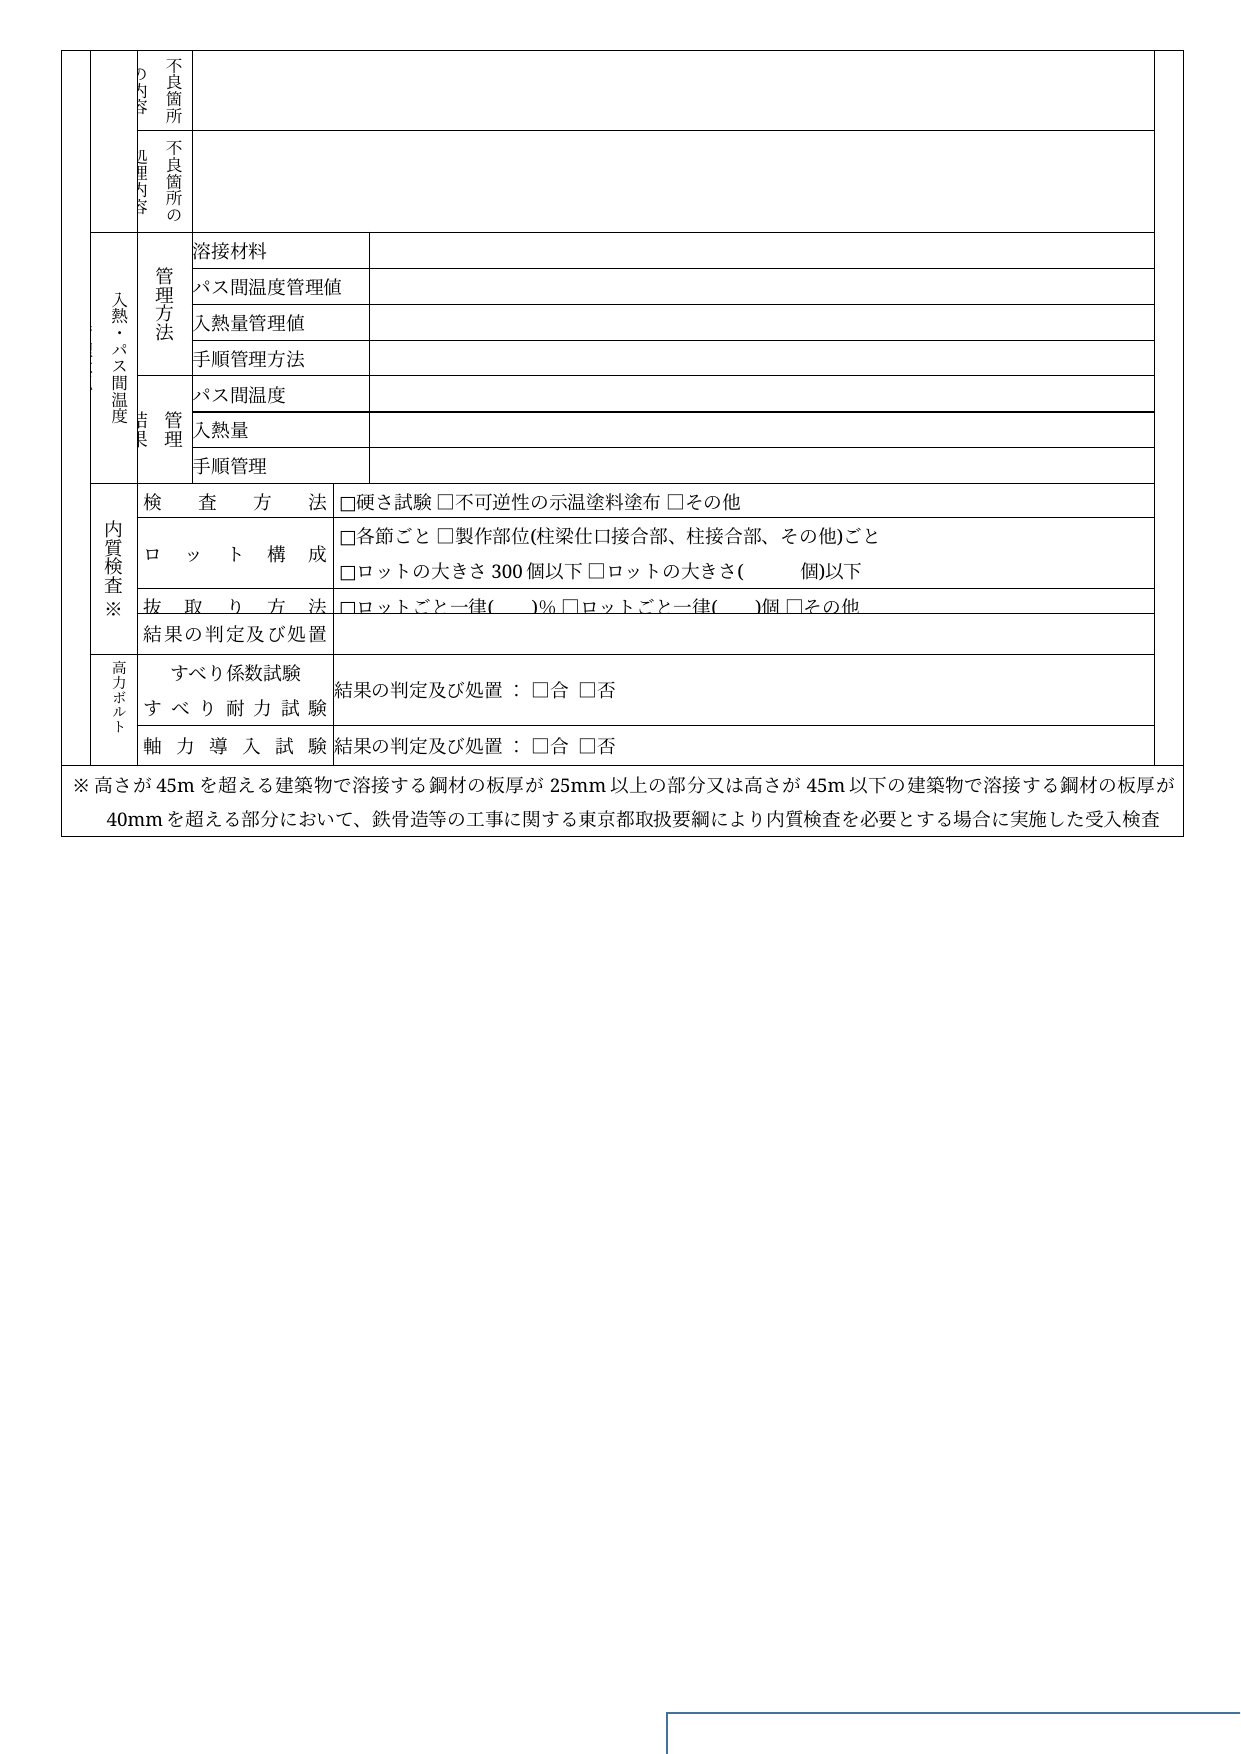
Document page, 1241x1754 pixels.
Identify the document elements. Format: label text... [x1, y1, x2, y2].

table_cell 溶接材料 [193, 233, 369, 268]
table_cell 不良箇所の 処理内容 [138, 131, 192, 232]
table_cell [370, 413, 1154, 447]
table_cell □硬さ試験 □不可逆性の示温塗料塗布 □その他 [334, 484, 1154, 517]
table_cell [370, 376, 1154, 411]
table_cell すべり係数試験 すべり耐力試験 [138, 655, 333, 724]
table_cell パス間温度 [193, 376, 369, 411]
table_cell 結果の判定及び処置 ： □合 □否 [334, 726, 1154, 765]
table_cell 不良箇所 の内容 [138, 51, 192, 130]
table_cell 管理方法 [138, 233, 192, 375]
table_cell 手順管理方法 [193, 341, 369, 375]
table_cell ロット構成 [138, 518, 333, 588]
table_cell 軸力導入試験 [138, 726, 333, 765]
table_cell パス間温度管理値 [193, 269, 369, 303]
table_cell 結果の判定及び処置 ： □合 □否 [334, 655, 1154, 724]
table_cell 管理 結果 [138, 376, 192, 483]
table_cell 結果の判定及び処置 [138, 614, 333, 654]
table_cell [370, 305, 1154, 339]
table_cell 入熱量管理値 [193, 305, 369, 339]
table_cell 入熱量 [193, 413, 369, 447]
table_cell ※ 高さが45mを超える建築物で溶接する鋼材の板厚が25mm以上の部分又は高さが45m以下の建築物で溶接する鋼材の板厚が40mmを超える部分において、鉄骨造等の工事に関する東京都取扱要綱により内質検査を必要とする場合に実施した受入検査 [62, 766, 1183, 836]
table_cell [370, 233, 1154, 268]
table_cell [193, 51, 1154, 130]
table_cell [370, 448, 1154, 483]
table_cell □ロットごと一律( )％ □ロットごと一律( )個 □その他 [334, 589, 1154, 613]
table_cell 検査方法 [138, 484, 333, 517]
table_cell [193, 131, 1154, 232]
table_cell 高力ボルト 接合 [91, 655, 137, 765]
table_cell 内質検査 ※ [91, 484, 137, 654]
table_cell □各節ごと □製作部位(柱梁仕口接合部、柱接合部、その他)ごと □ロットの大きさ300個以下 □ロットの大きさ( 個)以下 [334, 518, 1154, 588]
table_cell [334, 614, 1154, 654]
table_cell 手順管理 [193, 448, 369, 483]
table_cell 入熱・パス間温度 管理状況 [91, 233, 137, 483]
table_cell [370, 269, 1154, 303]
table_cell [370, 341, 1154, 375]
table_cell 抜取り方法 [138, 589, 333, 613]
